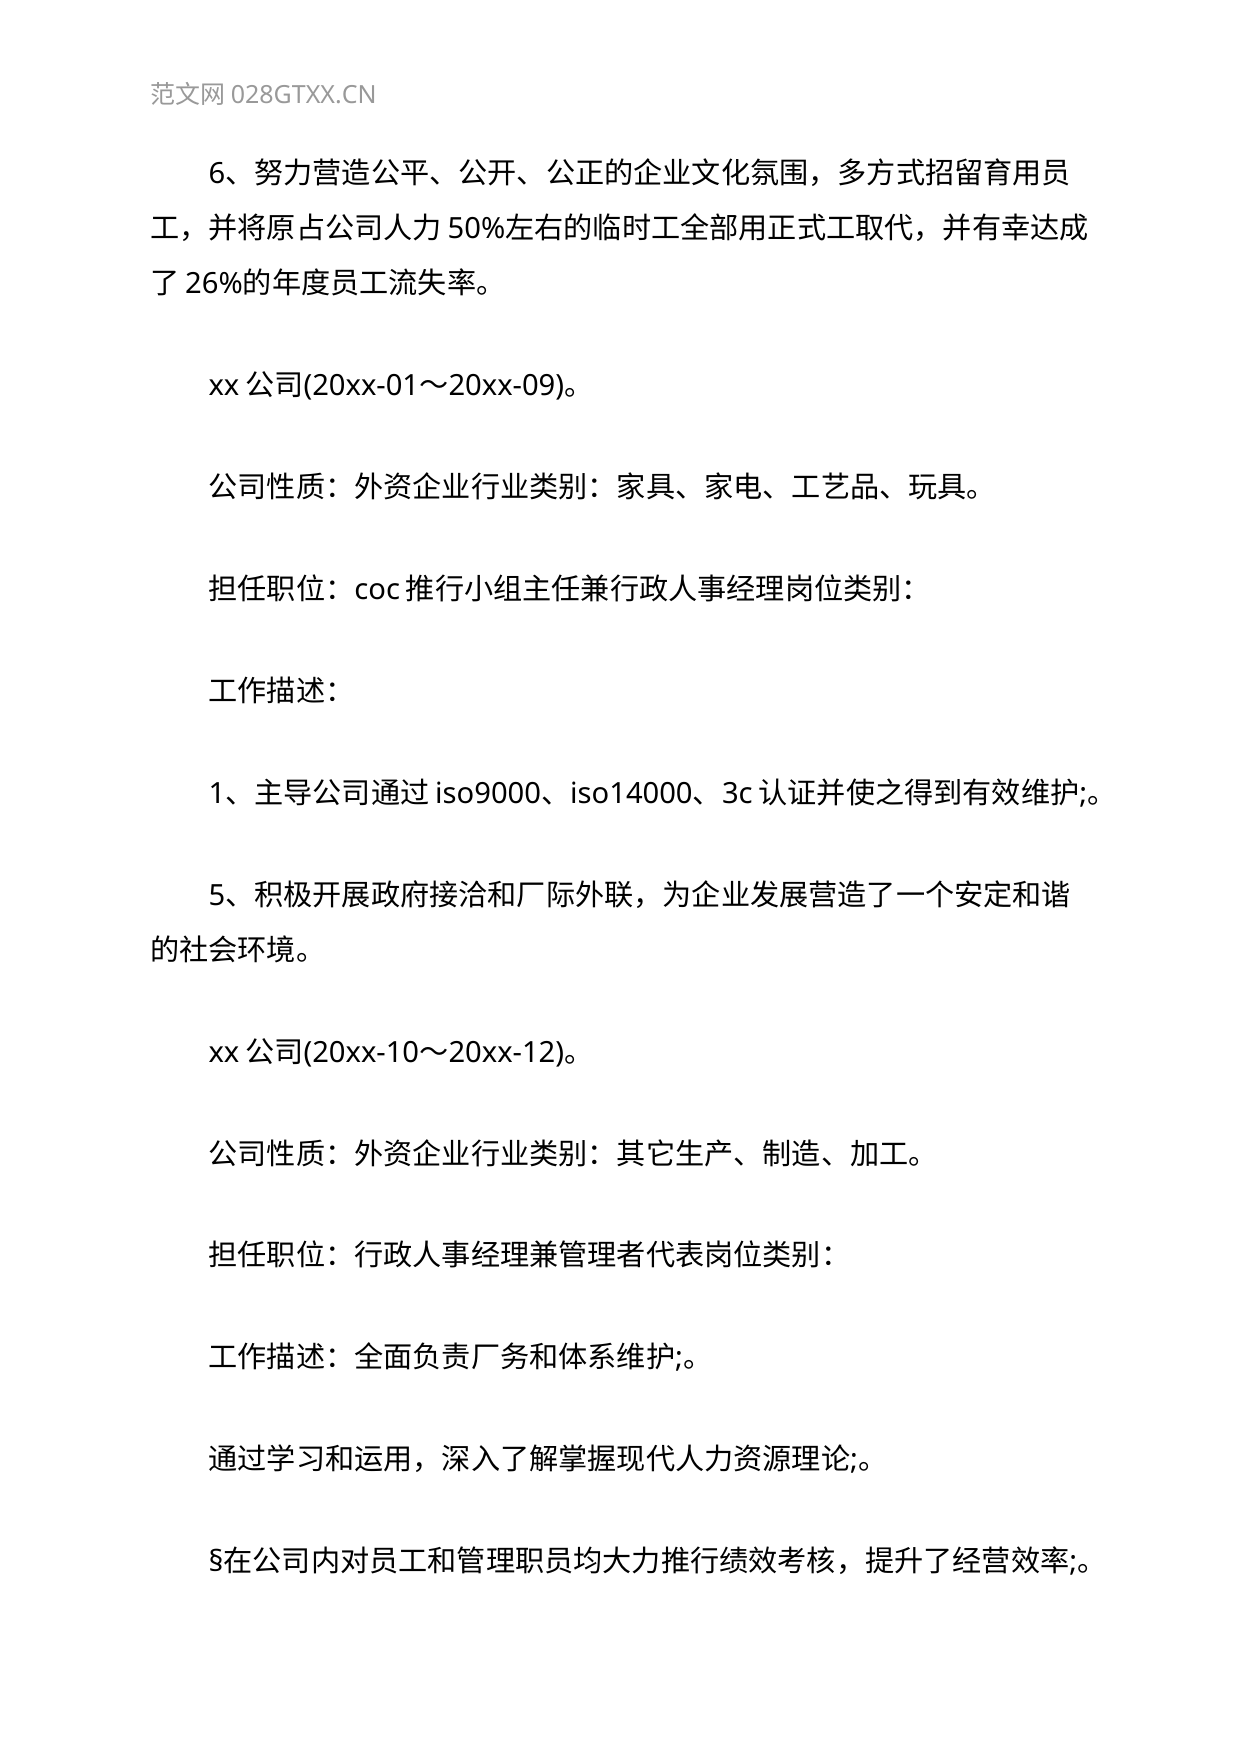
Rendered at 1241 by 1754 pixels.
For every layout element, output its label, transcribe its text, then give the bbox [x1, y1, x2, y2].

text 1、主导公司通过iso9000、iso14000、3c认证并使之得到有效维护;。 [150, 769, 1090, 812]
text 工作描述：全面负责厂务和体系维护;。 [150, 1334, 1090, 1376]
text 通过学习和运用，深入了解掌握现代人力资源理论;。 [150, 1436, 1090, 1478]
text xx公司(20xx-10～20xx-12)。 [150, 1028, 1090, 1071]
text §在公司内对员工和管理职员均大力推行绩效考核，提升了经营效率;。 [150, 1538, 1090, 1580]
text 公司性质：外资企业行业类别：其它生产、制造、加工。 [150, 1130, 1090, 1172]
text 5、积极开展政府接洽和厂际外联，为企业发展营造了一个安定和谐的社会环境。 [150, 871, 1090, 969]
text 公司性质：外资企业行业类别：家具、家电、工艺品、玩具。 [150, 464, 1090, 506]
text 工作描述： [150, 668, 1090, 710]
text xx公司(20xx-01～20xx-09)。 [150, 362, 1090, 404]
text 担任职位：coc推行小组主任兼行政人事经理岗位类别： [150, 566, 1090, 608]
text 6、努力营造公平、公开、公正的企业文化氛围，多方式招留育用员工，并将原占公司人力50%左右的临时工全部用正式工取代，并有幸达成了26%的年度员工流失率。 [150, 150, 1090, 302]
text 担任职位：行政人事经理兼管理者代表岗位类别： [150, 1232, 1090, 1274]
